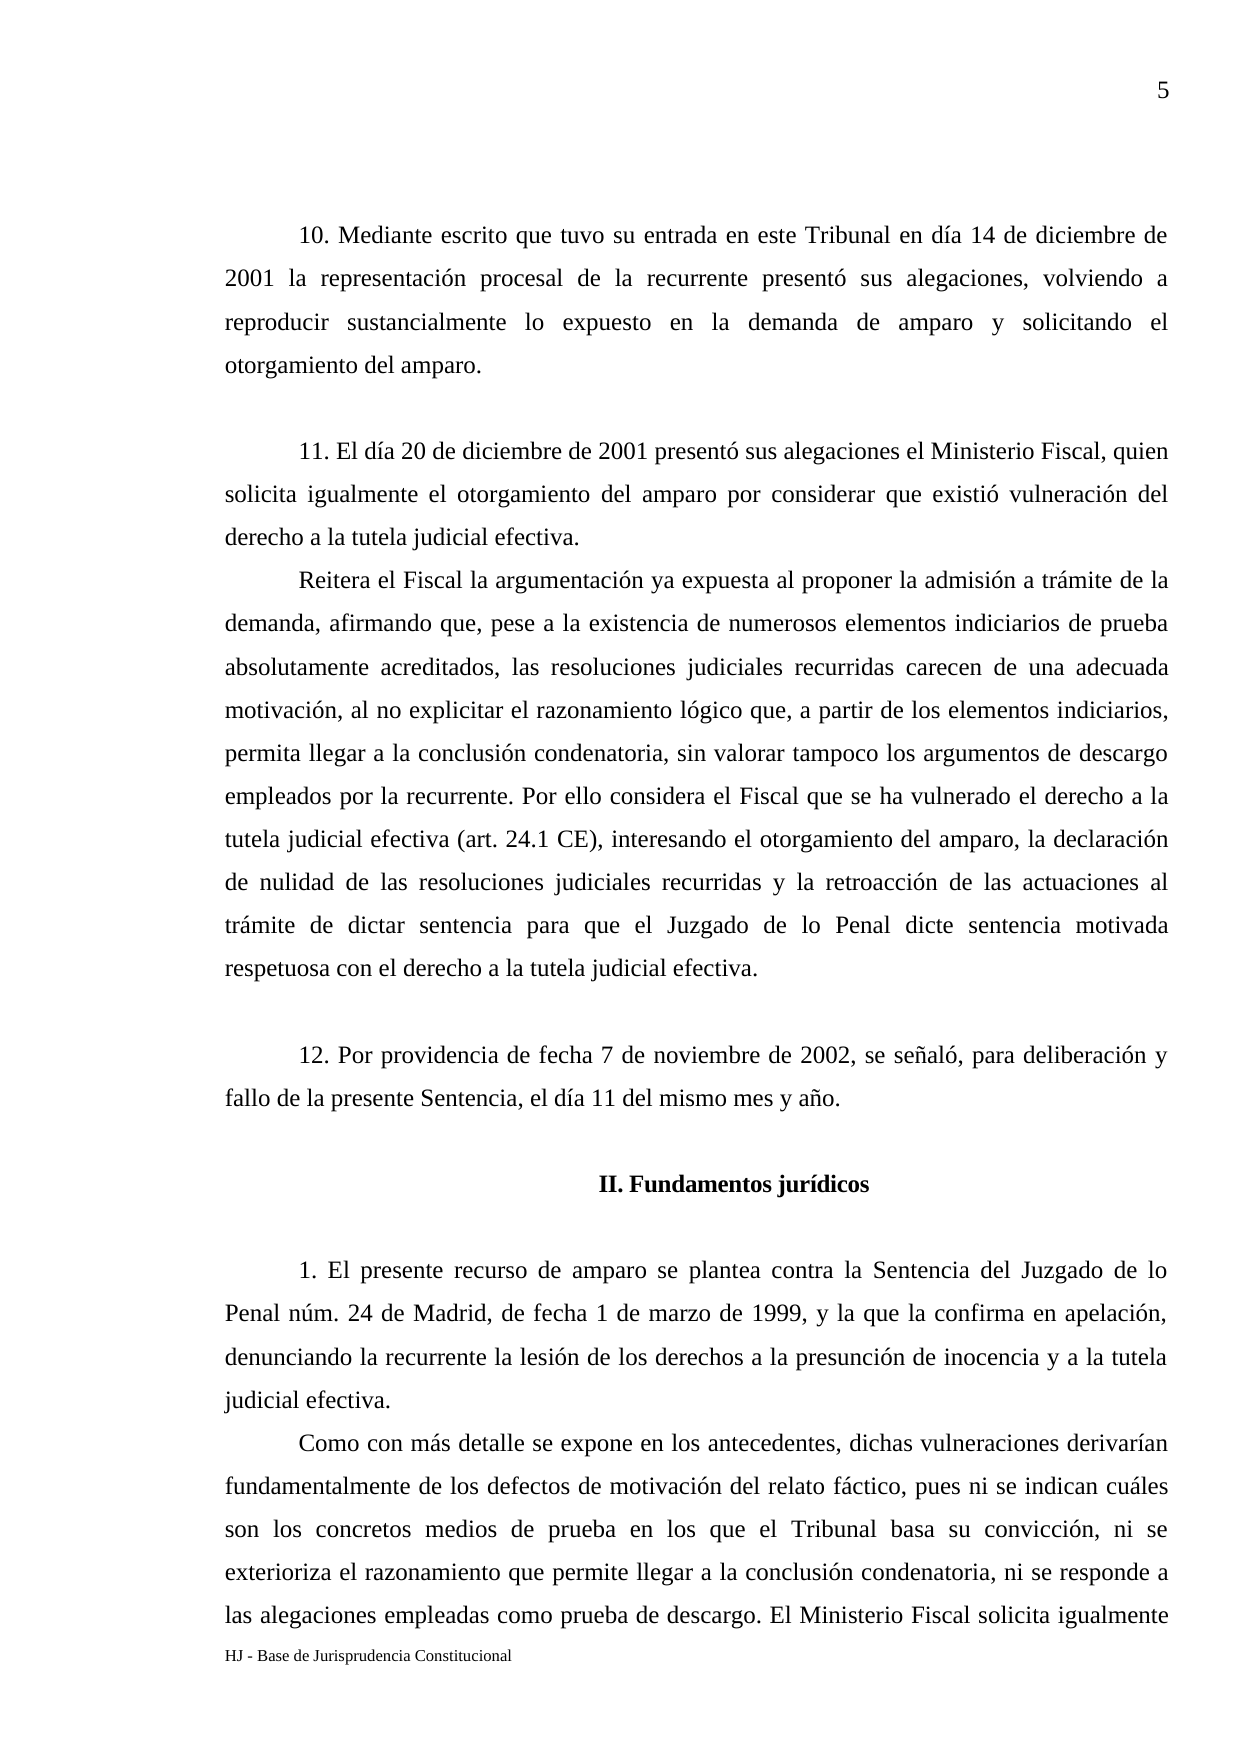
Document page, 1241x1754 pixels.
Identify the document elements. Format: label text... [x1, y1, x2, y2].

subtitle II. Fundamentos jurídicos [224, 1169, 1169, 1198]
text 11. El día 20 de diciembre de 2001 presentó sus alegaciones el Ministerio Fiscal, quien solicita igualmente el otorgamiento del amparo por considerar que existió vulneración del derecho a la tutela judicial efectiva. [224, 436, 1169, 551]
text Reitera el Fiscal la argumentación ya expuesta al proponer la admisión a trámite de la demanda, afirmando que, pese a la existencia de numerosos elementos indiciarios de prueba absolutamente acreditados, las resoluciones judiciales recurridas carecen de una adecuada motivación, al no explicitar el razonamiento lógico que, a partir de los elementos indiciarios, permita llegar a la conclusión condenatoria, sin valorar tampoco los argumentos de descargo empleados por la recurrente. Por ello considera el Fiscal que se ha vulnerado el derecho a la tutela judicial efectiva (art. 24.1 CE), interesando el otorgamiento del amparo, la declaración de nulidad de las resoluciones judiciales recurridas y la retroacción de las actuaciones al trámite de dictar sentencia para que el Juzgado de lo Penal dicte sentencia motivada respetuosa con el derecho a la tutela judicial efectiva. [224, 565, 1169, 982]
text 10. Mediante escrito que tuvo su entrada en este Tribunal en día 14 de diciembre de 2001 la representación procesal de la recurrente presentó sus alegaciones, volviendo a reproducir sustancialmente lo expuesto en la demanda de amparo y solicitando el otorgamiento del amparo. [224, 220, 1169, 378]
text 12. Por providencia de fecha 7 de noviembre de 2002, se señaló, para deliberación y fallo de la presente Sentencia, el día 11 del mismo mes y año. [224, 1040, 1169, 1112]
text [224, 1428, 1169, 1629]
text 1. El presente recurso de amparo se plantea contra la Sentencia del Juzgado de lo Penal núm. 24 de Madrid, de fecha 1 de marzo de 1999, y la que la confirma en apelación, denunciando la recurrente la lesión de los derechos a la presunción de inocencia y a la tutela judicial efectiva. [224, 1255, 1169, 1413]
